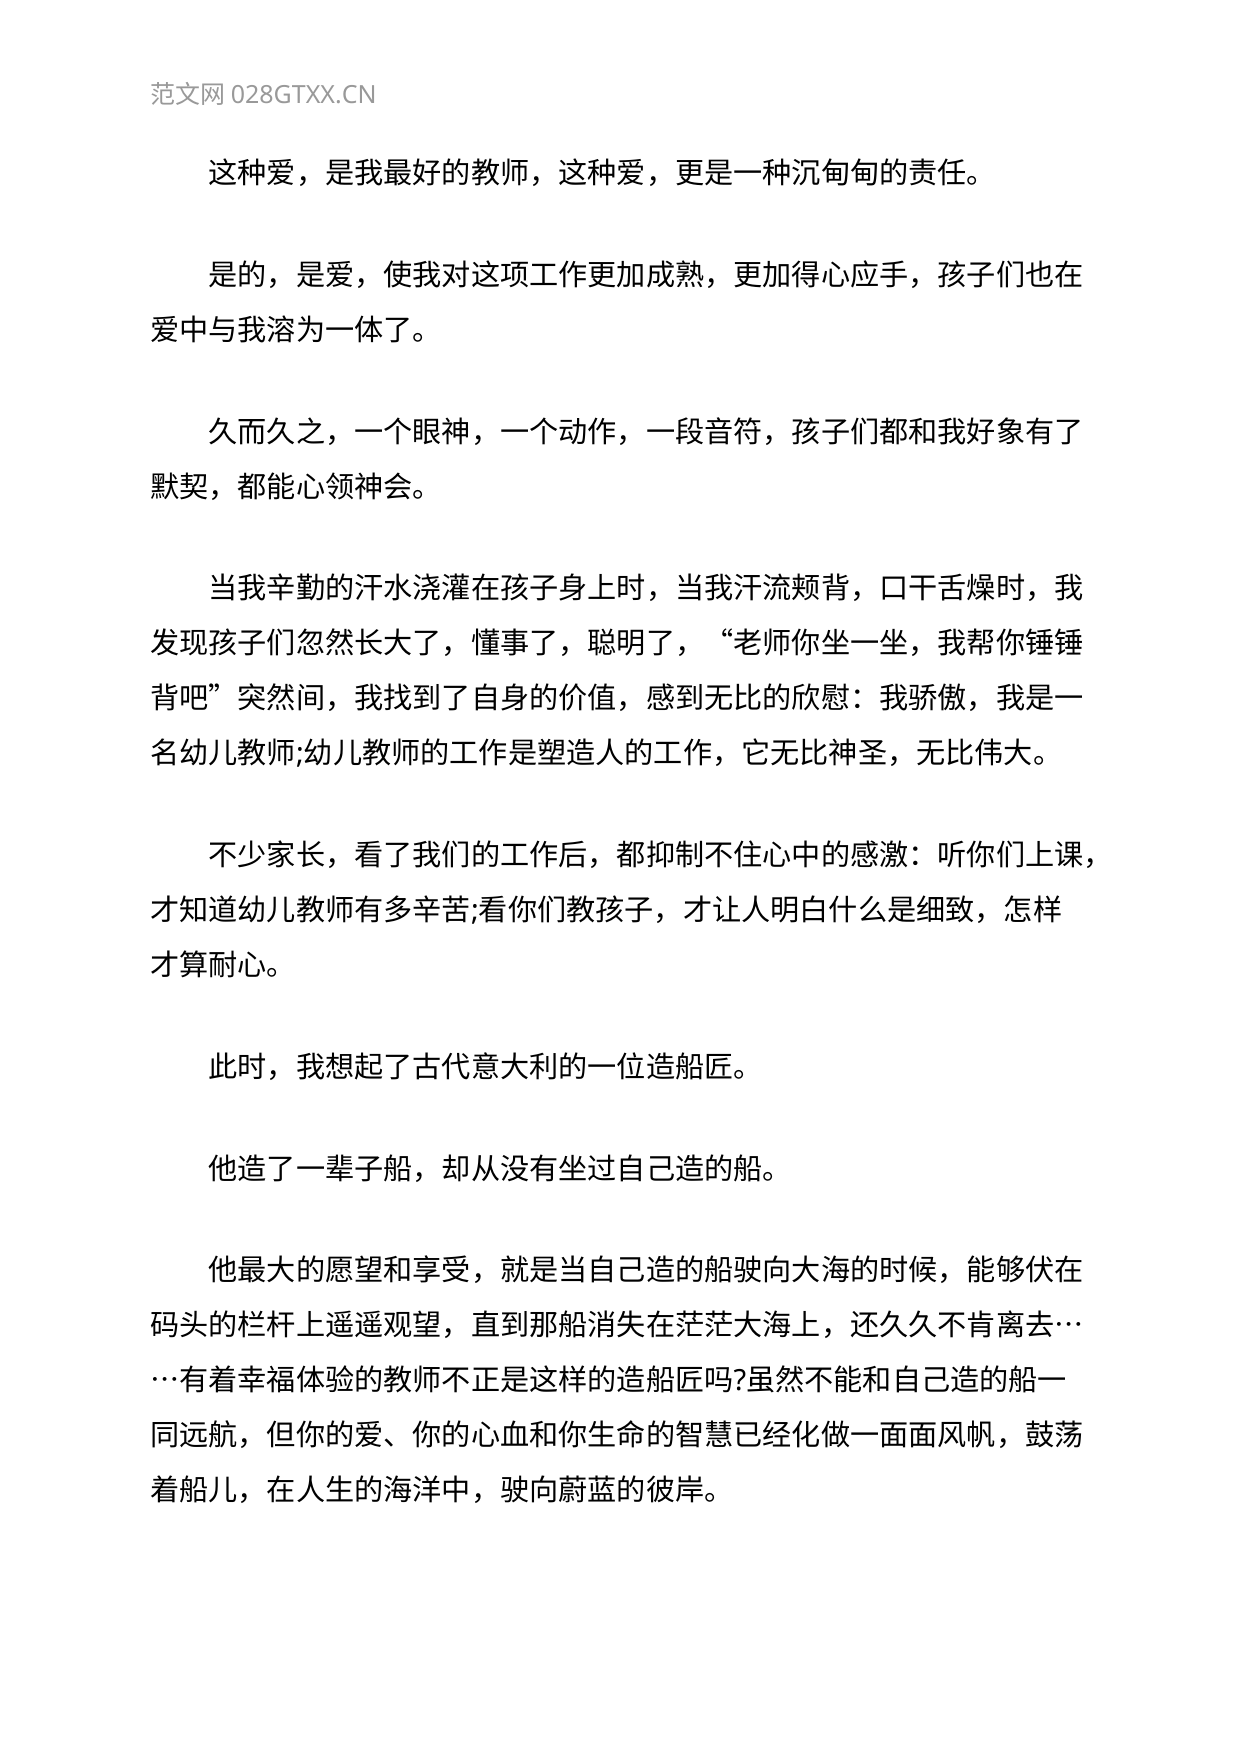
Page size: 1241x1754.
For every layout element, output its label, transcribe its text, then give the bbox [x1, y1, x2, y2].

text 他造了一辈子船，却从没有坐过自己造的船。 [150, 1145, 1090, 1187]
text 是的，是爱，使我对这项工作更加成熟，更加得心应手，孩子们也在爱中与我溶为一体了。 [150, 252, 1090, 349]
text 他最大的愿望和享受，就是当自己造的船驶向大海的时候，能够伏在码头的栏杆上遥遥观望，直到那船消失在茫茫大海上，还久久不肯离去……有着幸福体验的教师不正是这样的造船匠吗?虽然不能和自己造的船一同远航，但你的爱、你的心血和你生命的智慧已经化做一面面风帆，鼓荡着船儿，在人生的海洋中，驶向蔚蓝的彼岸。 [150, 1247, 1090, 1509]
text 此时，我想起了古代意大利的一位造船匠。 [150, 1043, 1090, 1086]
text 久而久之，一个眼神，一个动作，一段音符，孩子们都和我好象有了默契，都能心领神会。 [150, 408, 1090, 506]
text 当我辛勤的汗水浇灌在孩子身上时，当我汗流颊背，口干舌燥时，我发现孩子们忽然长大了，懂事了，聪明了，“老师你坐一坐，我帮你锤锤背吧”突然间，我找到了自身的价值，感到无比的欣慰：我骄傲，我是一名幼儿教师;幼儿教师的工作是塑造人的工作，它无比神圣，无比伟大。 [150, 565, 1090, 772]
text 这种爱，是我最好的教师，这种爱，更是一种沉甸甸的责任。 [150, 150, 1090, 192]
text 不少家长，看了我们的工作后，都抑制不住心中的感激：听你们上课，才知道幼儿教师有多辛苦;看你们教孩子，才让人明白什么是细致，怎样才算耐心。 [150, 832, 1090, 984]
